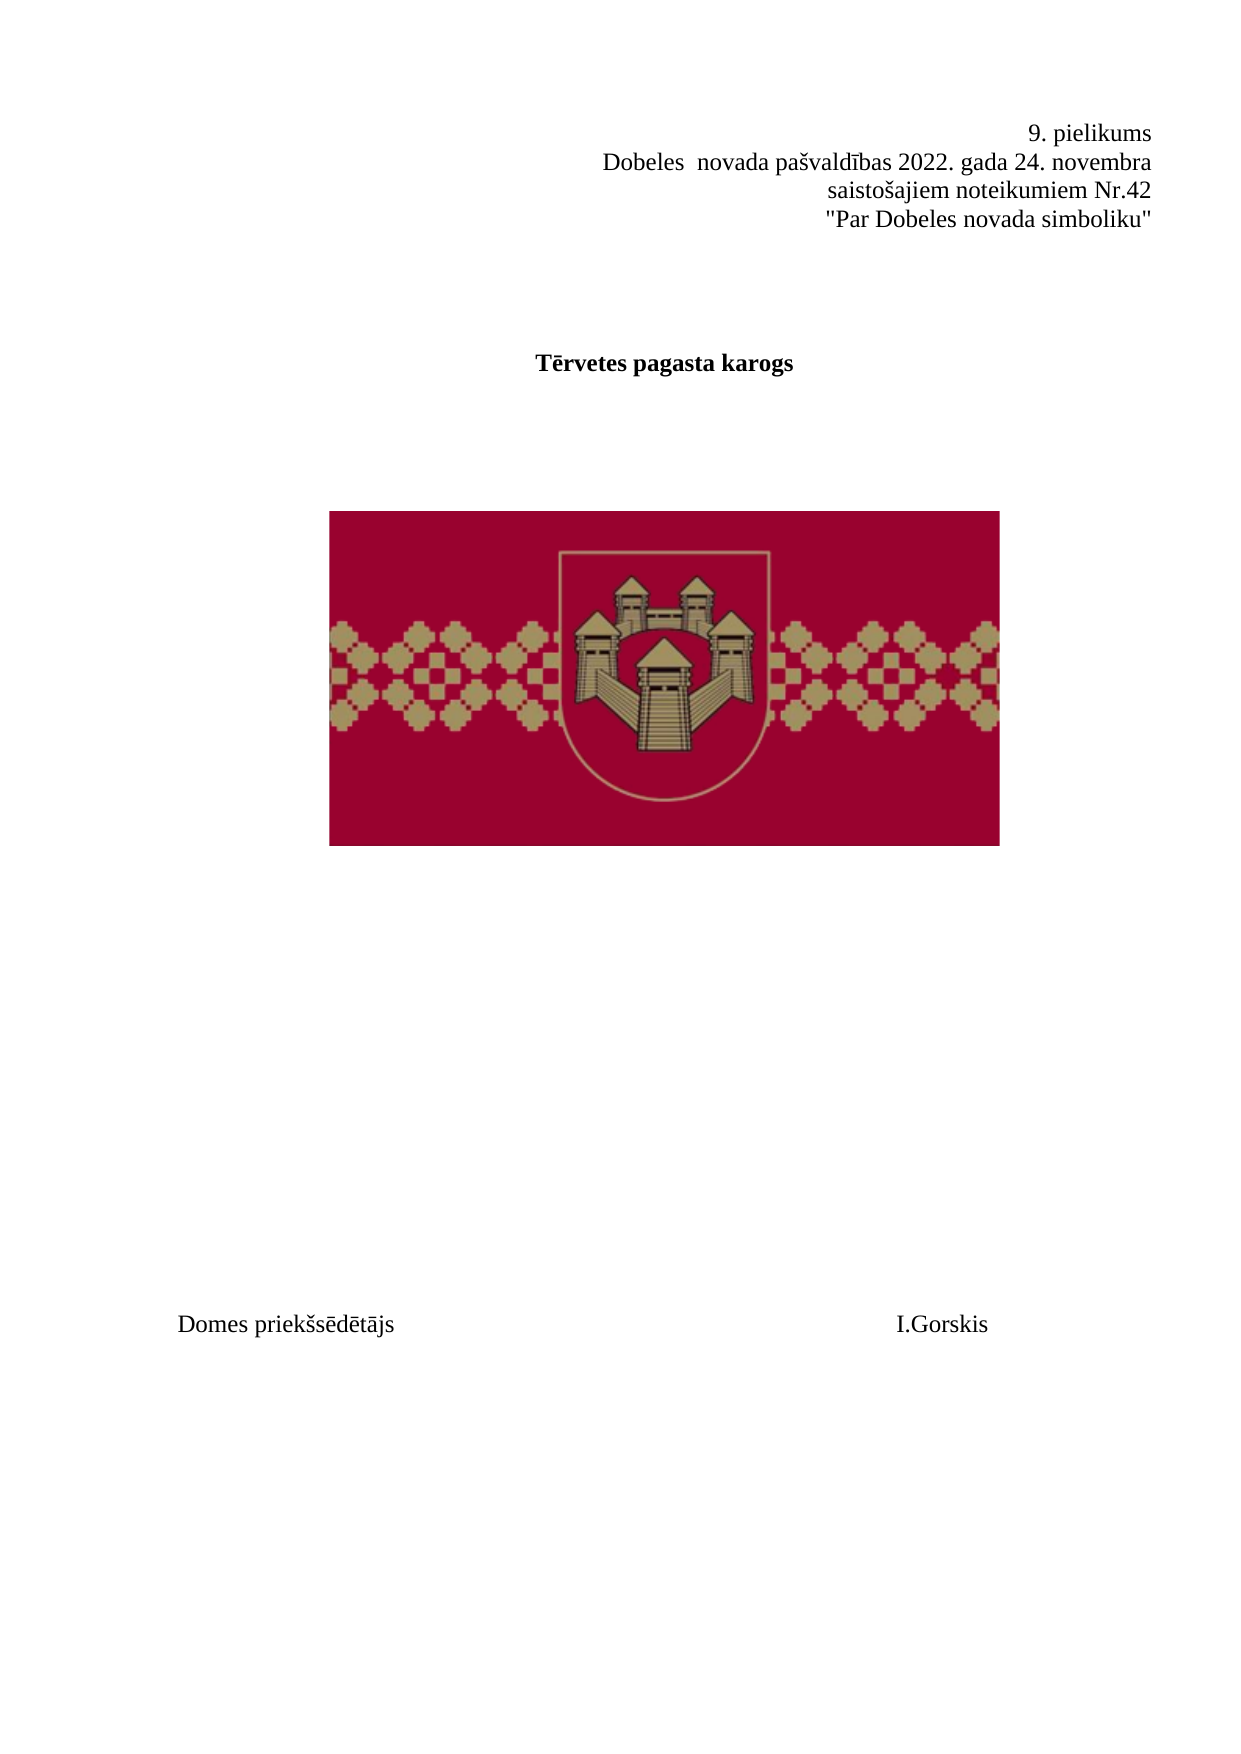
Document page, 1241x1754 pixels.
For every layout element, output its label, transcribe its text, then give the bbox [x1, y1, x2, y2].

text Dobeles novada pašvaldības 2022. gada 24. novembra [177, 147, 1152, 176]
text 9. pielikums [177, 118, 1152, 147]
text "Par Dobeles novada simboliku" [177, 204, 1152, 233]
text Domes priekšsēdētājs I.Gorskis [177, 1309, 1152, 1338]
text saistošajiem noteikumiem Nr.42 [177, 176, 1152, 204]
text Tērvetes pagasta karogs [177, 348, 1152, 377]
picture [329, 511, 1000, 846]
